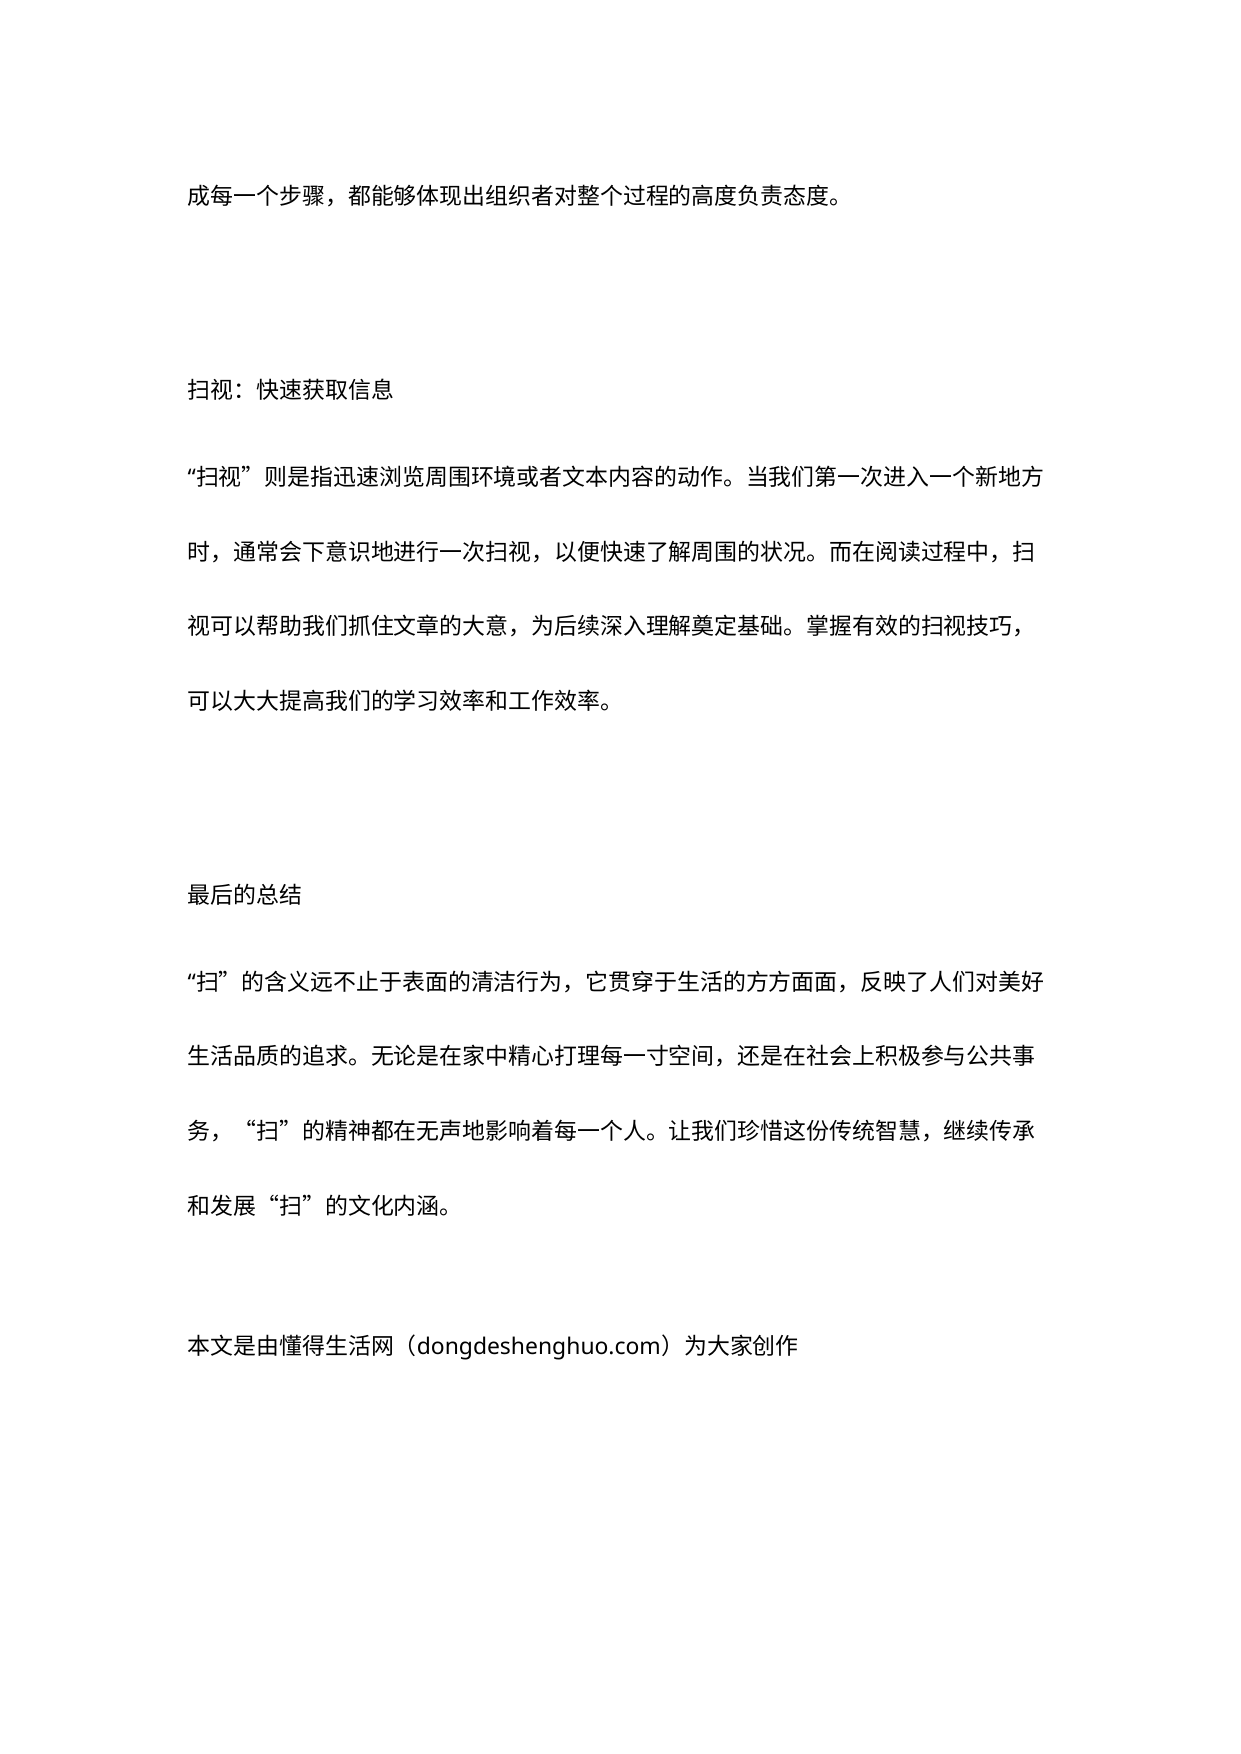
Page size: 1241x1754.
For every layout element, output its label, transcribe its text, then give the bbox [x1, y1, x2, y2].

text “扫”的含义远不止于表面的清洁行为，它贯穿于生活的方方面面，反映了人们对美好生活品质的追求。无论是在家中精心打理每一寸空间，还是在社会上积极参与公共事务，“扫”的精神都在无声地影响着每一个人。让我们珍惜这份传统智慧，继续传承和发展“扫”的文化内涵。 [187, 948, 1053, 1237]
text 最后的总结 [187, 861, 1053, 926]
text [187, 162, 1053, 227]
text 扫视：快速获取信息 [187, 356, 1053, 421]
text 本文是由懂得生活网（dongdeshenghuo.com）为大家创作 [187, 1312, 1053, 1377]
text “扫视”则是指迅速浏览周围环境或者文本内容的动作。当我们第一次进入一个新地方时，通常会下意识地进行一次扫视，以便快速了解周围的状况。而在阅读过程中，扫视可以帮助我们抓住文章的大意，为后续深入理解奠定基础。掌握有效的扫视技巧，可以大大提高我们的学习效率和工作效率。 [187, 443, 1053, 732]
